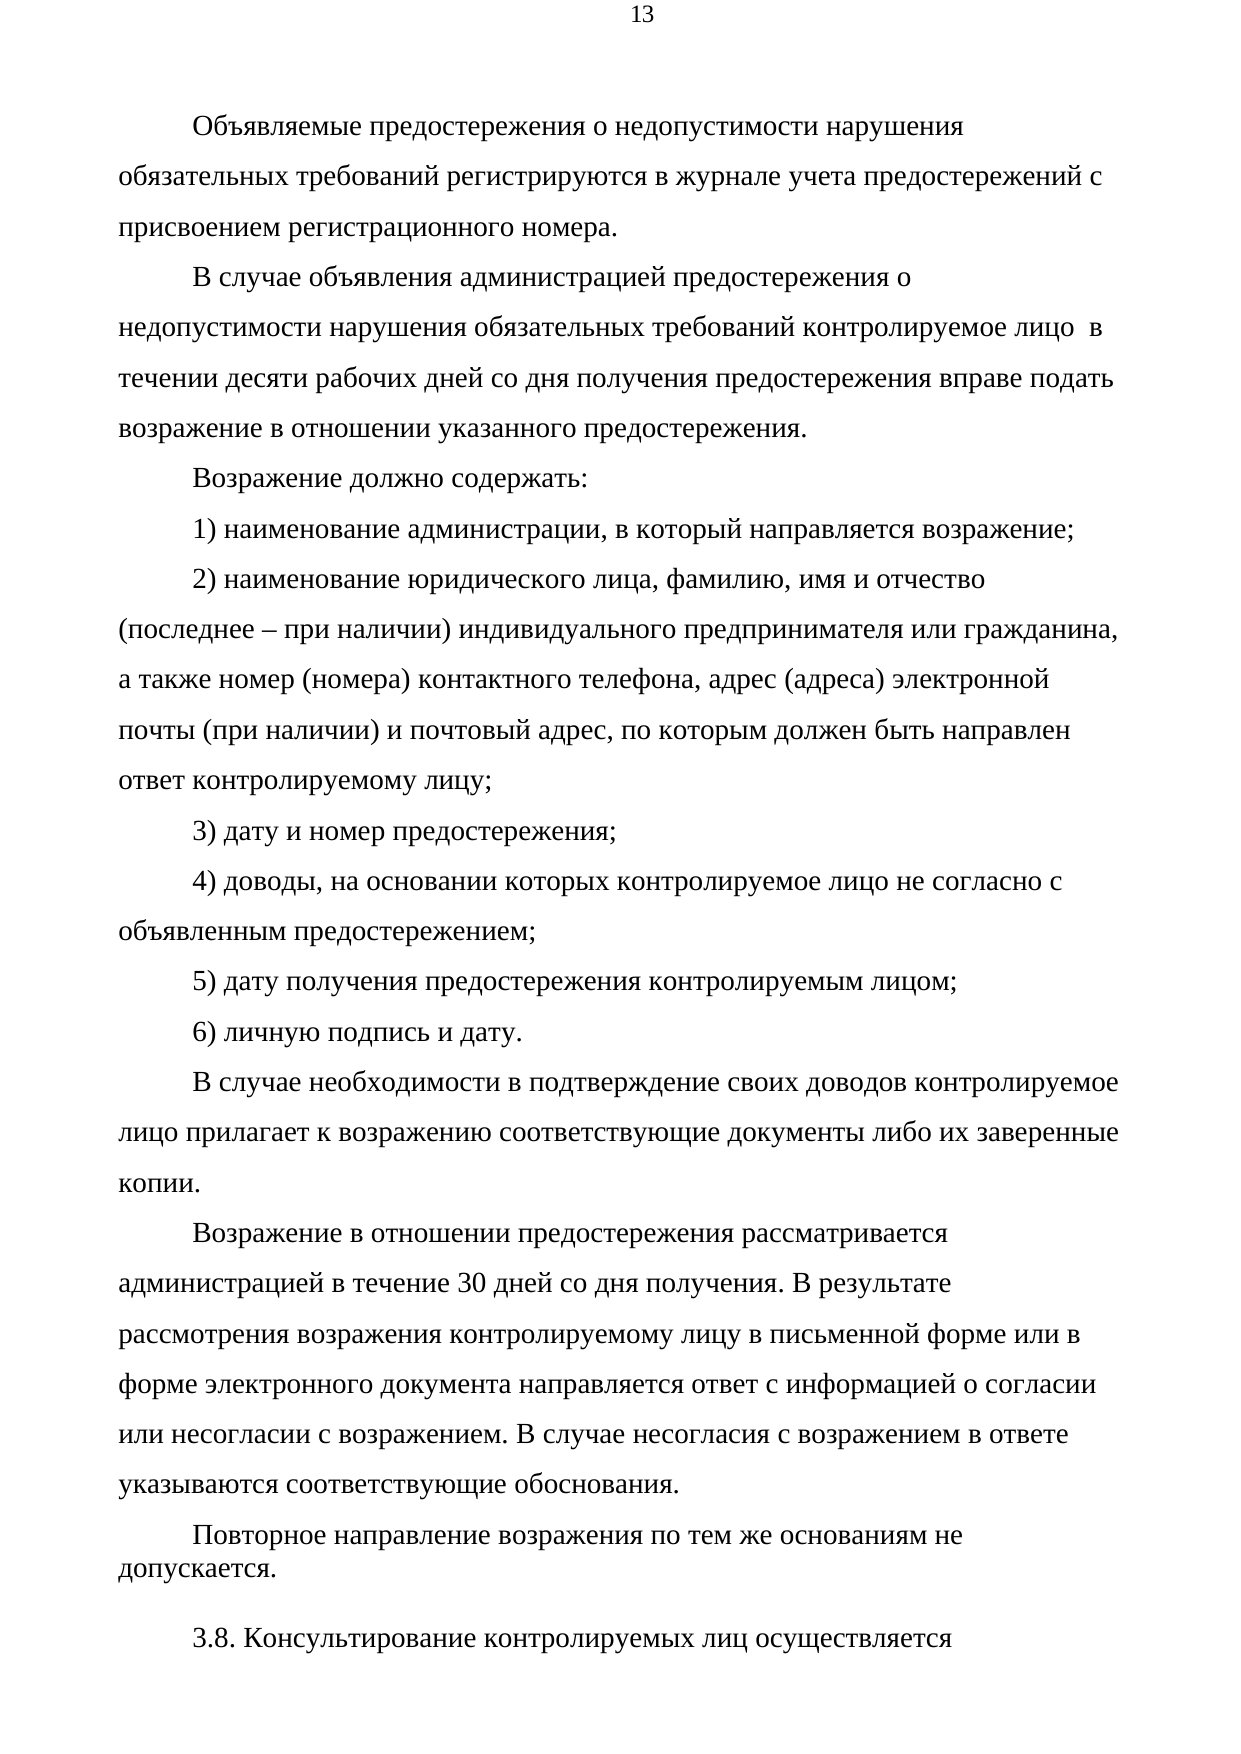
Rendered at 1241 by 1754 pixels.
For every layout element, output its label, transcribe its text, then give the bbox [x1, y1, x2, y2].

text Объявляемые предостережения о недопустимости нарушения обязательных требований регистрируются в журнале учета предостережений с присвоением регистрационного номера. [118, 108, 1122, 242]
text 2) наименование юридического лица, фамилию, имя и отчество (последнее – при наличии) индивидуального предпринимателя или гражданина, а также номер (номера) контактного телефона, адрес (адреса) электронной почты (при наличии) и почтовый адрес, по которым должен быть направлен ответ контролируемому лицу; [118, 561, 1122, 796]
text Возражение должно содержать: [118, 460, 1122, 494]
text 3) дату и номер предостережения; [118, 813, 1122, 846]
text 1) наименование администрации, в который направляется возражение; [118, 511, 1122, 544]
text В случае необходимости в подтверждение своих доводов контролируемое лицо прилагает к возражению соответствующие документы либо их заверенные копии. [118, 1064, 1122, 1198]
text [118, 1620, 1122, 1654]
text 5) дату получения предостережения контролируемым лицом; [118, 963, 1122, 997]
text Повторное направление возражения по тем же основаниям не допускается. [118, 1517, 1122, 1584]
text 4) доводы, на основании которых контролируемое лицо не согласно с объявленным предостережением; [118, 863, 1122, 947]
text В случае объявления администрацией предостережения о недопустимости нарушения обязательных требований контролируемое лицо в течении десяти рабочих дней со дня получения предостережения вправе подать возражение в отношении указанного предостережения. [118, 259, 1122, 444]
text Возражение в отношении предостережения рассматривается администрацией в течение 30 дней со дня получения. В результате рассмотрения возражения контролируемому лицу в письменной форме или в форме электронного документа направляется ответ с информацией о согласии или несогласии с возражением. В случае несогласия с возражением в ответе указываются соответствующие обоснования. [118, 1215, 1122, 1500]
text 6) личную подпись и дату. [118, 1014, 1122, 1047]
